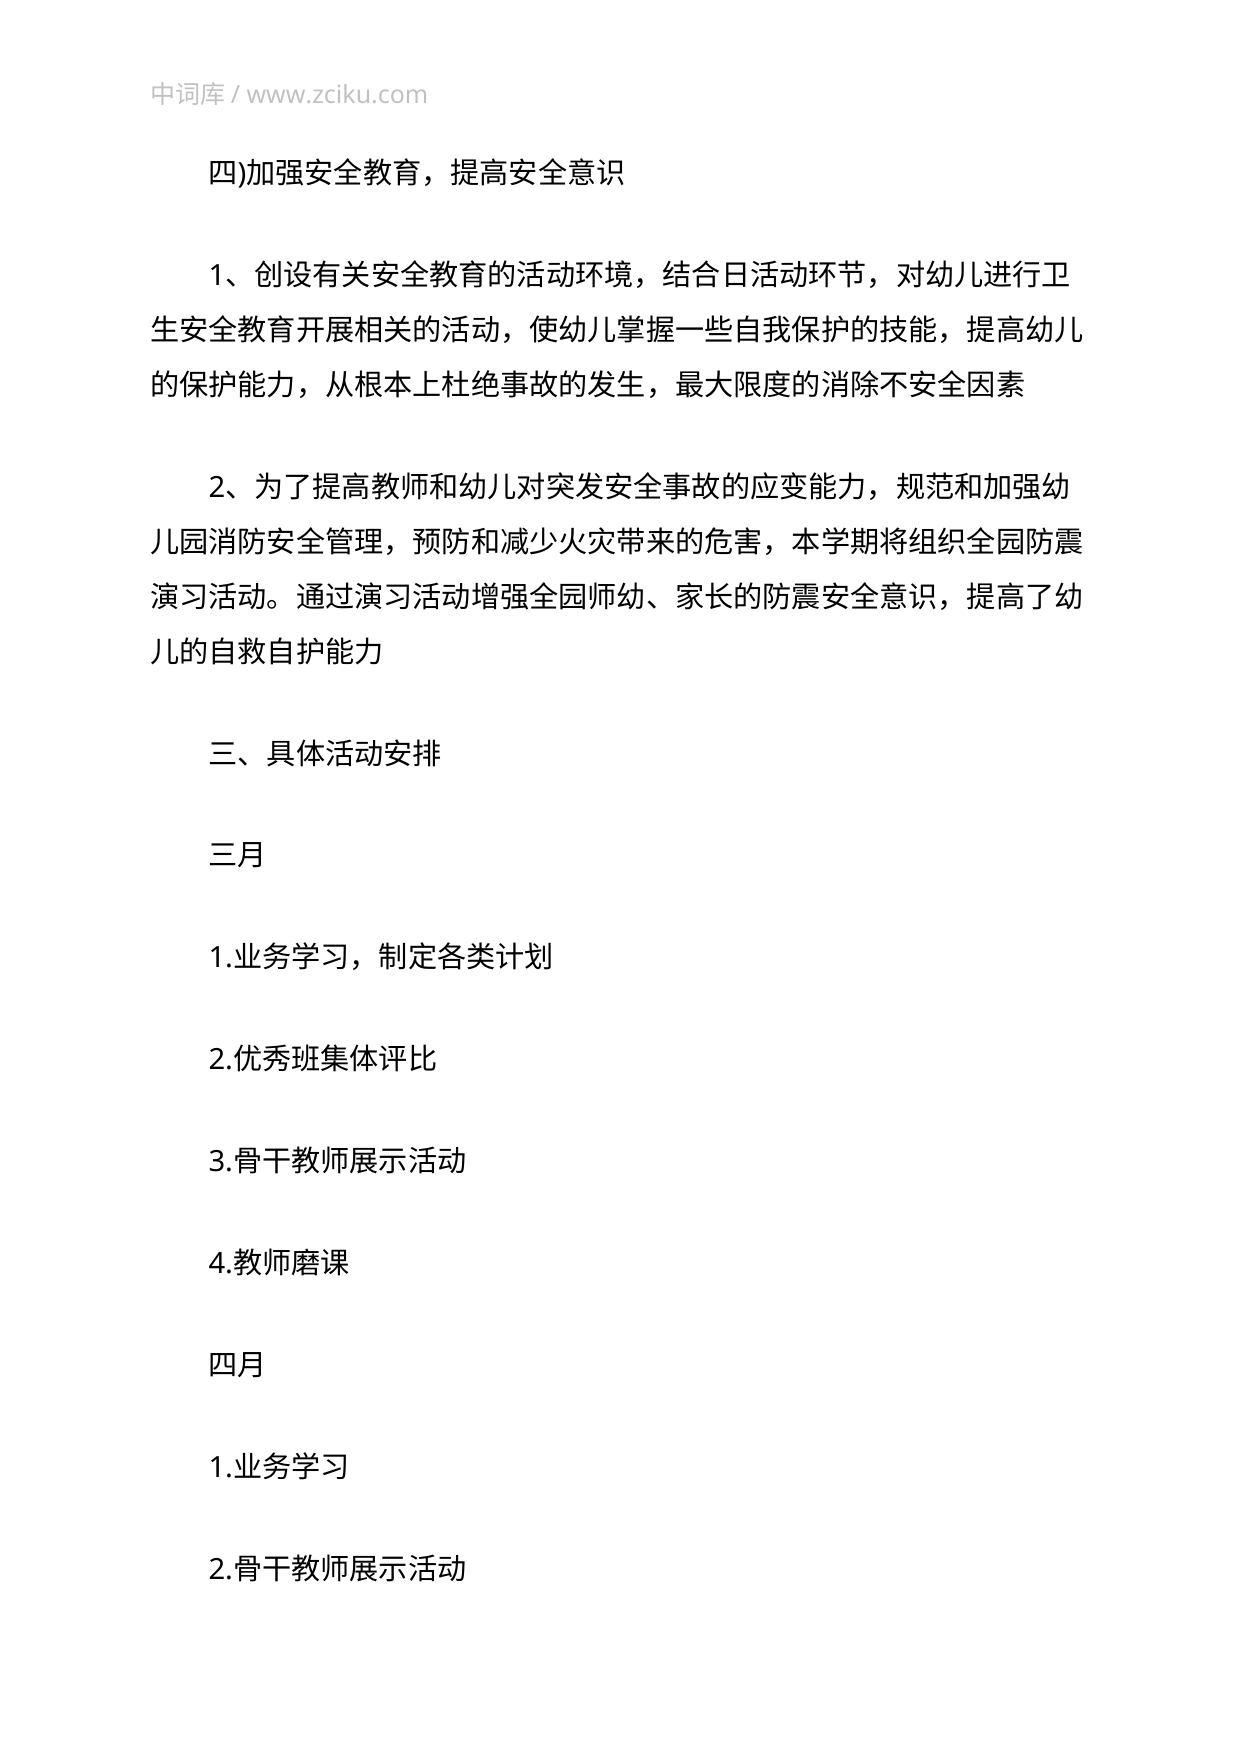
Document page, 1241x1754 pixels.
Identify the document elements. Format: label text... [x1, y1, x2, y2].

text 三月 [150, 832, 1090, 874]
text 1.业务学习，制定各类计划 [150, 934, 1090, 976]
text 2.优秀班集体评比 [150, 1036, 1090, 1078]
text 1、创设有关安全教育的活动环境，结合日活动环节，对幼儿进行卫生安全教育开展相关的活动，使幼儿掌握一些自我保护的技能，提高幼儿的保护能力，从根本上杜绝事故的发生，最大限度的消除不安全因素 [150, 252, 1090, 404]
text 4.教师磨课 [150, 1240, 1090, 1282]
text 四月 [150, 1342, 1090, 1384]
text 四)加强安全教育，提高安全意识 [150, 150, 1090, 192]
text 3.骨干教师展示活动 [150, 1138, 1090, 1180]
text 1.业务学习 [150, 1443, 1090, 1486]
text 2.骨干教师展示活动 [150, 1545, 1090, 1588]
text 三、具体活动安排 [150, 730, 1090, 772]
text 2、为了提高教师和幼儿对突发安全事故的应变能力，规范和加强幼儿园消防安全管理，预防和减少火灾带来的危害，本学期将组织全园防震演习活动。通过演习活动增强全园师幼、家长的防震安全意识，提高了幼儿的自救自护能力 [150, 464, 1090, 671]
